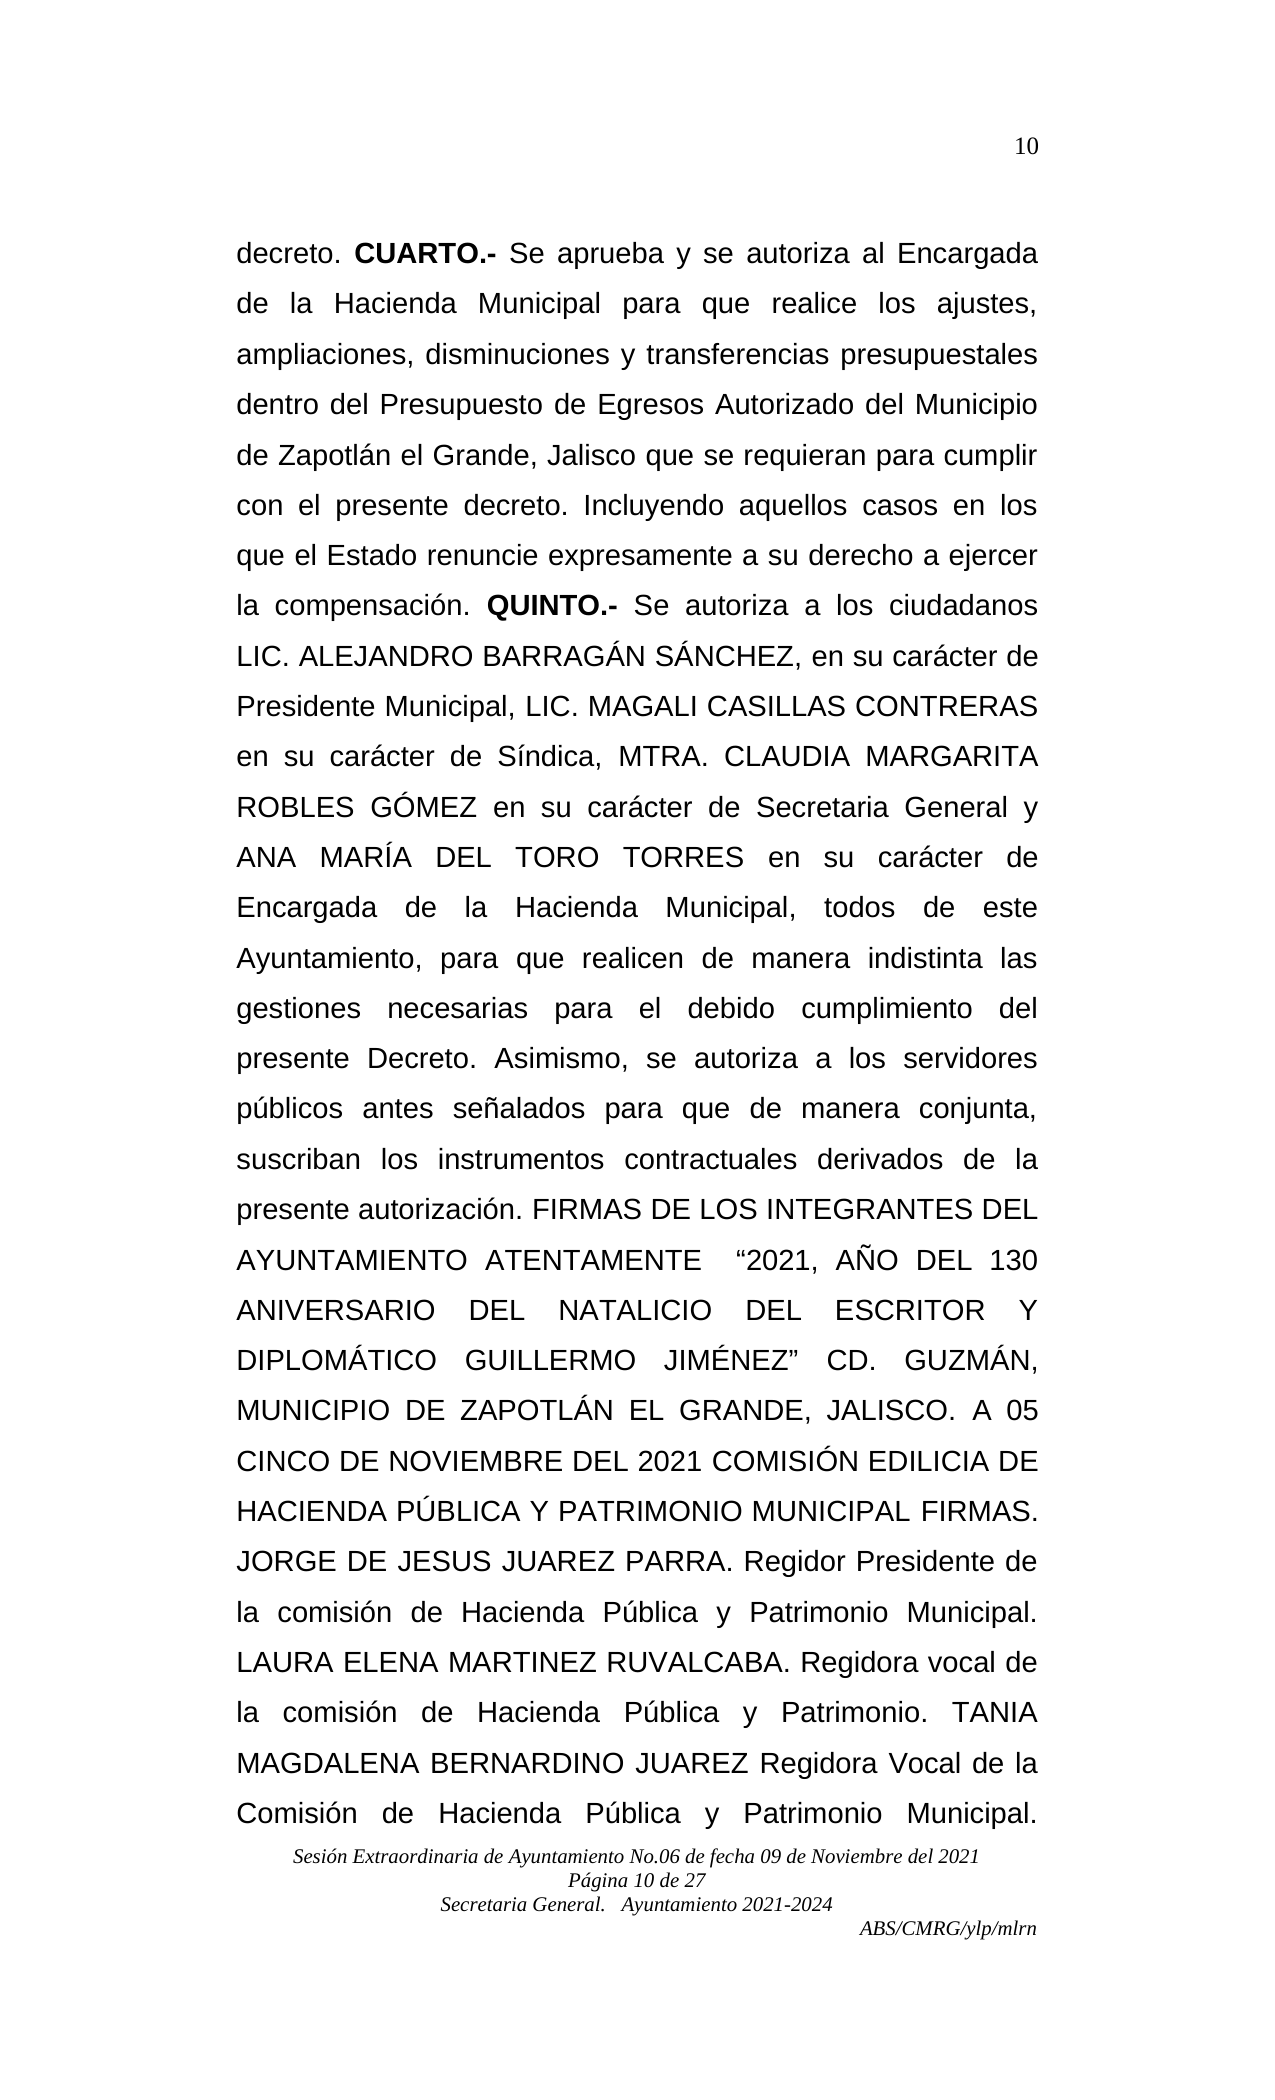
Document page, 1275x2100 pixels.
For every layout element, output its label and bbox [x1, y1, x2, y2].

text [236, 236, 1039, 1829]
